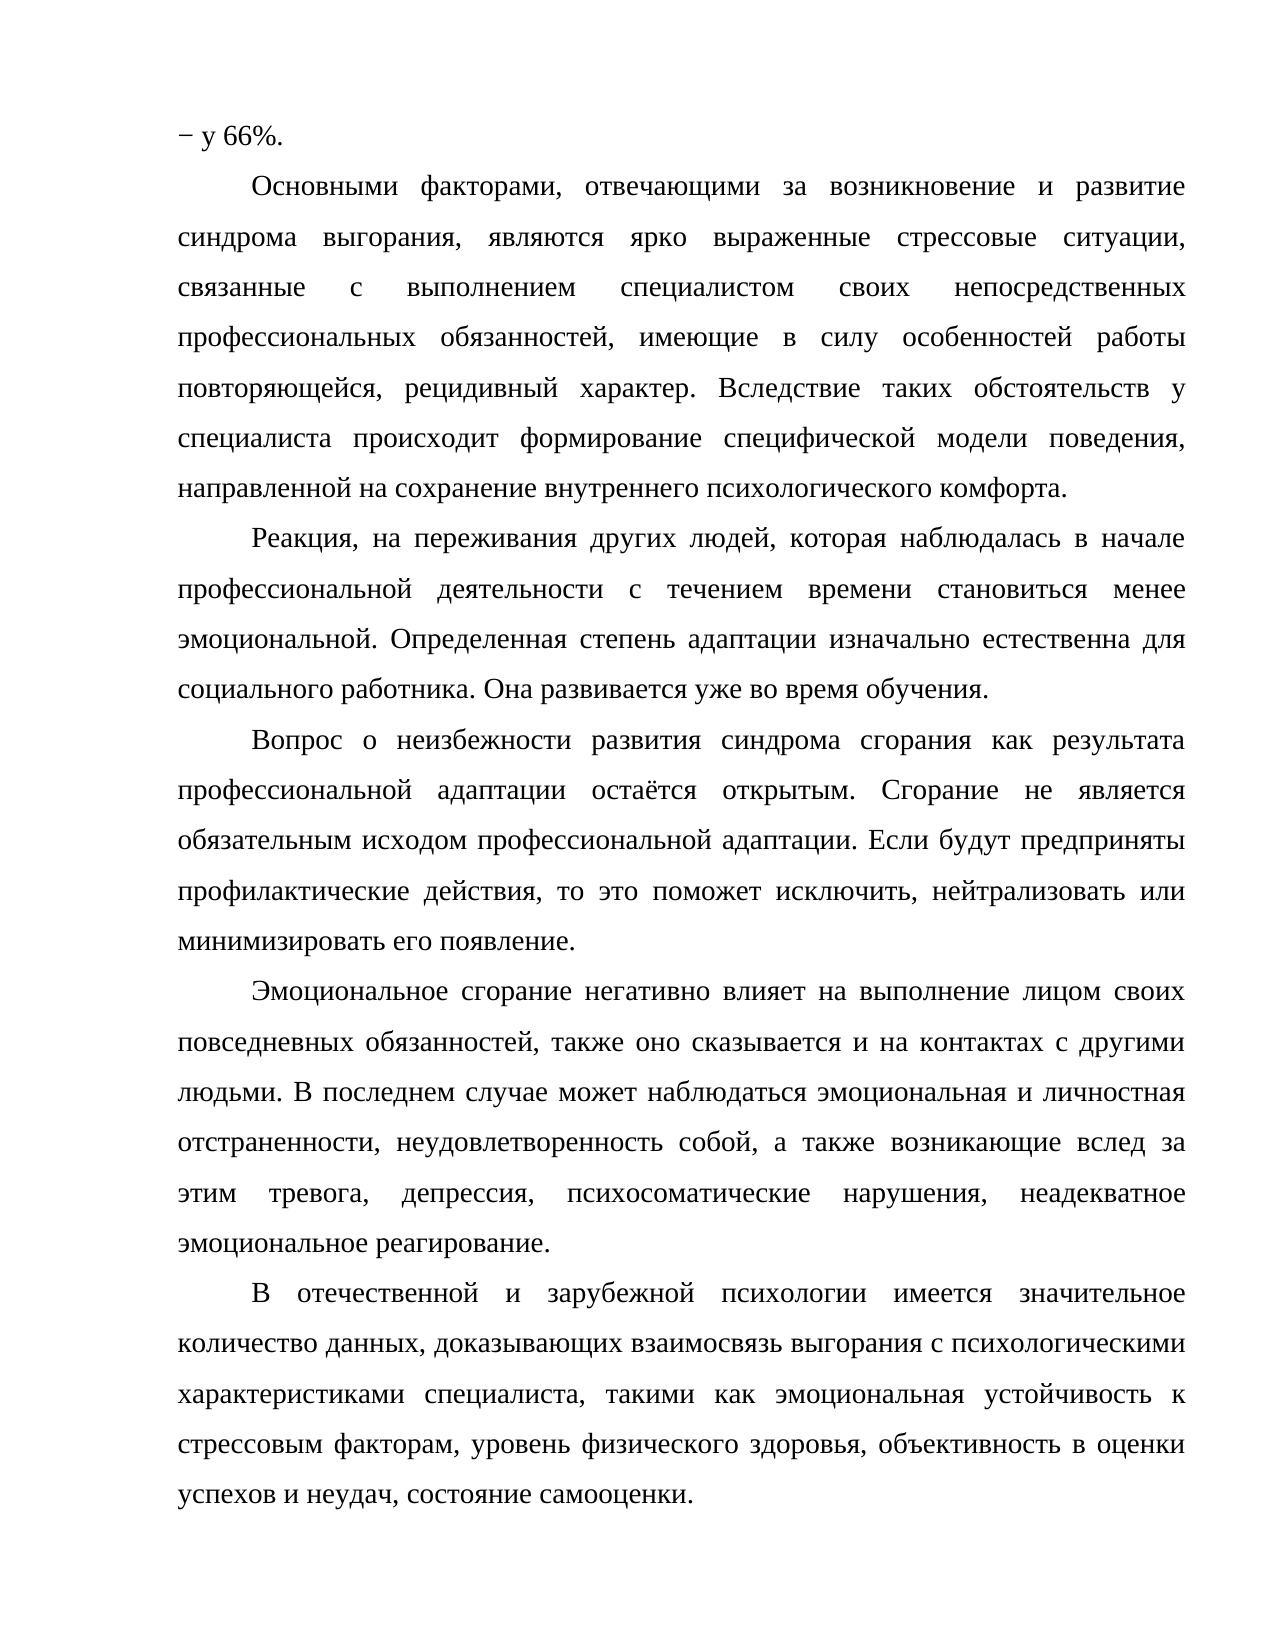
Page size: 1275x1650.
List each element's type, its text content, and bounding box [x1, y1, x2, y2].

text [177, 118, 1186, 152]
text Вопрос о неизбежности развития синдрома сгорания как результата профессиональной адаптации остаётся открытым. Сгорание не является обязательным исходом профессиональной адаптации. Если будут предприняты профилактические действия, то это поможет исключить, нейтрализовать или минимизировать его появление. [177, 722, 1186, 957]
text В отечественной и зарубежной психологии имеется значительное количество данных, доказывающих взаимосвязь выгорания с психологическими характеристиками специалиста, такими как эмоциональная устойчивость к стрессовым факторам, уровень физического здоровья, объективность в оценки успехов и неудач, состояние самооценки. [177, 1275, 1186, 1510]
text Реакция, на переживания других людей, которая наблюдалась в начале профессиональной деятельности с течением времени становиться менее эмоциональной. Определенная степень адаптации изначально естественна для социального работника. Она развивается уже во время обучения. [177, 521, 1186, 705]
text Основными факторами, отвечающими за возникновение и развитие синдрома выгорания, являются ярко выраженные стрессовые ситуации, связанные с выполнением специалистом своих непосредственных профессиональных обязанностей, имеющие в силу особенностей работы повторяющейся, рецидивный характер. Вследствие таких обстоятельств у специалиста происходит формирование специфической модели поведения, направленной на сохранение внутреннего психологического комфорта. [177, 168, 1186, 504]
text Эмоциональное сгорание негативно влияет на выполнение лицом своих повседневных обязанностей, также оно сказывается и на контактах с другими людьми. В последнем случае может наблюдаться эмоциональная и личностная отстраненности, неудовлетворенность собой, а также возникающие вслед за этим тревога, депрессия, психосоматические нарушения, неадекватное эмоциональное реагирование. [177, 973, 1186, 1258]
